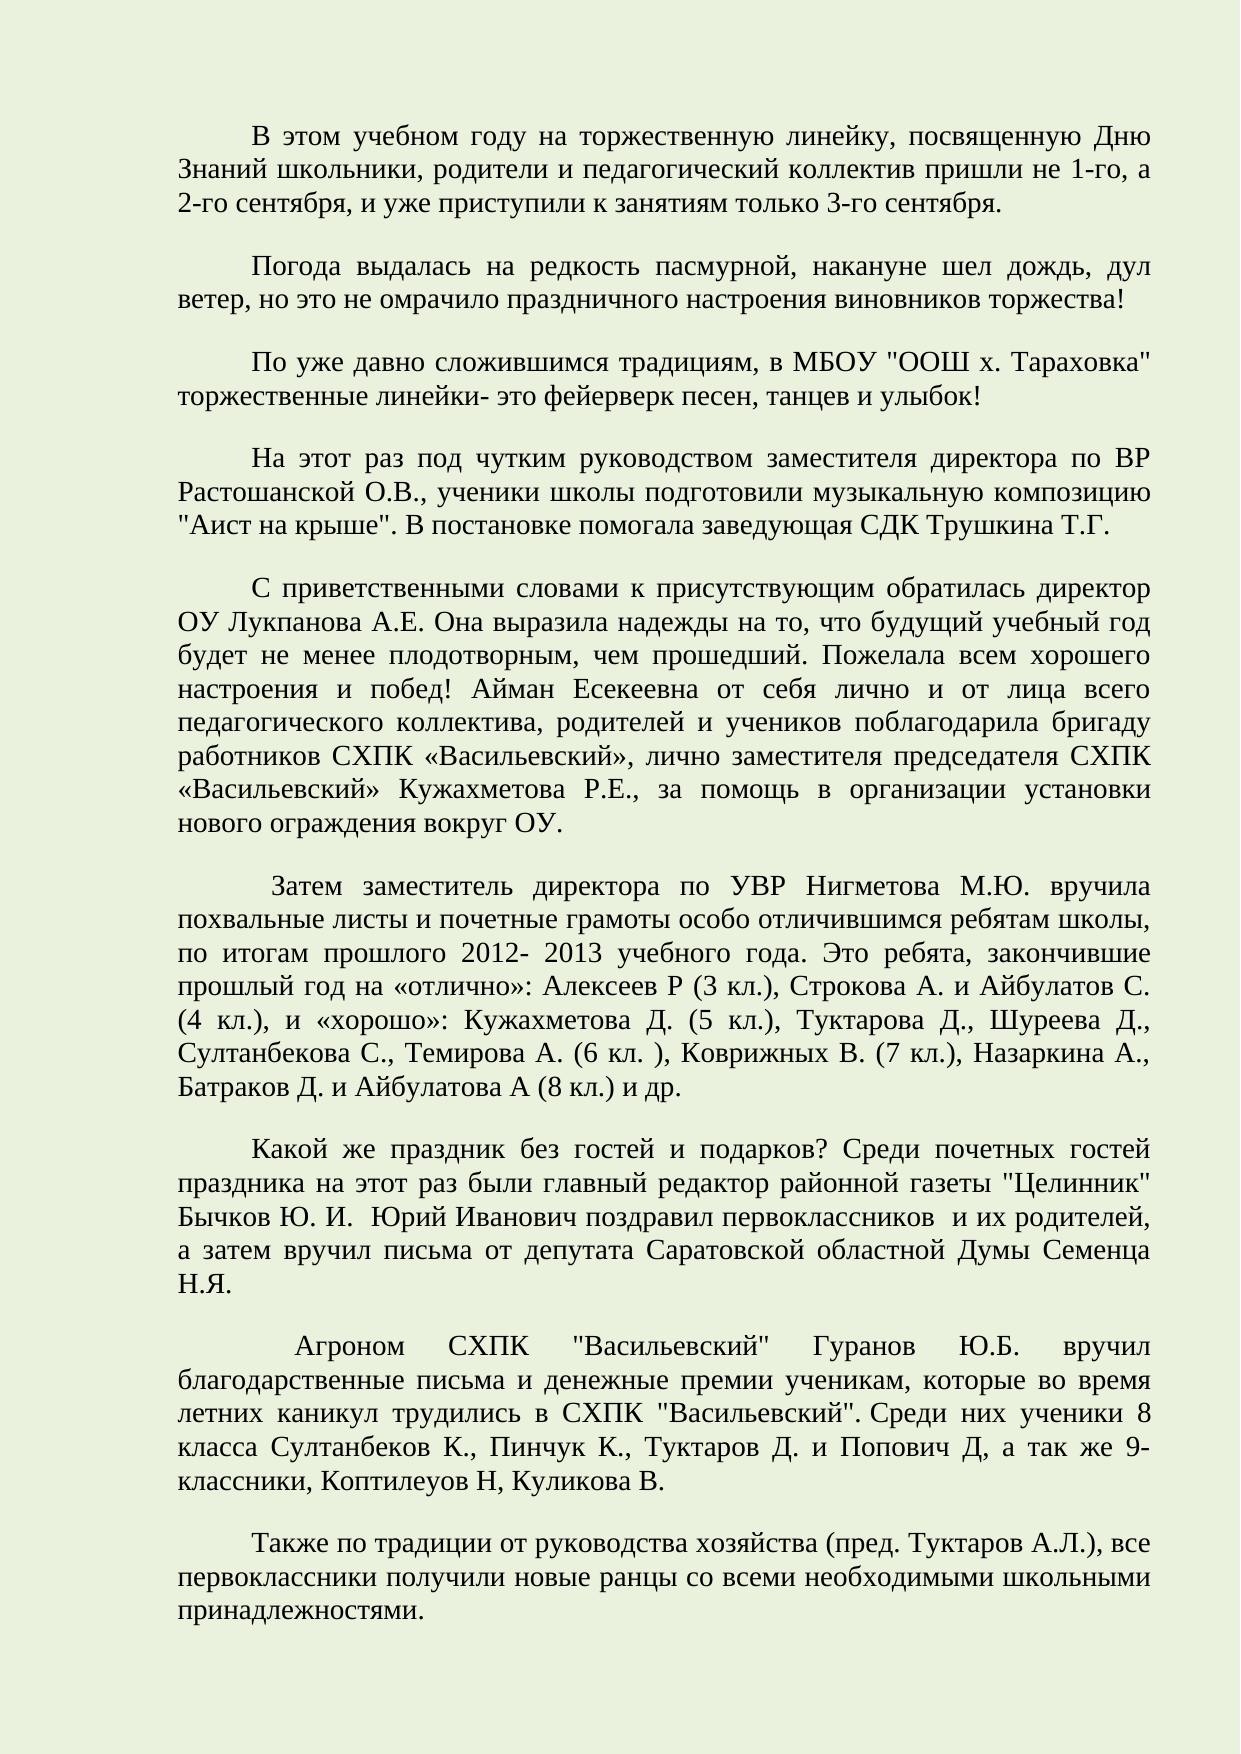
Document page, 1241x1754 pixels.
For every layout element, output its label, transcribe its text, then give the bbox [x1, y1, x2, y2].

text Также по традиции от руководства хозяйства (пред. Туктаров А.Л.), все первоклассники получили новые ранцы со всеми необходимыми школьными принадлежностями. [177, 1525, 1152, 1626]
text С приветственными словами к присутствующим обратилась директор ОУ Лукпанова А.Е. Она выразила надежды на то, что будущий учебный год будет не менее плодотворным, чем прошедший. Пожелала всем хорошего настроения и побед! Айман Есекеевна от себя лично и от лица всего педагогического коллектива, родителей и учеников поблагодарила бригаду работников СХПК «Васильевский», лично заместителя председателя СХПК «Васильевский» Кужахметова Р.Е., за помощь в организации установки нового ограждения вокруг ОУ. [177, 570, 1152, 838]
text Какой же праздник без гостей и подарков? Среди почетных гостей праздника на этот раз были главный редактор районной газеты "Целинник" Бычков Ю. И. Юрий Иванович поздравил первоклассников и их родителей, а затем вручил письма от депутата Саратовской областной Думы Семенца Н.Я. [177, 1132, 1152, 1299]
text Агроном СХПК "Васильевский" Гуранов Ю.Б. вручил благодарственные письма и денежные премии ученикам, которые во время летних каникул трудились в СХПК "Васильевский". Среди них ученики 8 класса Султанбеков К., Пинчук К., Туктаров Д. и Попович Д, а так же 9-классники, Коптилеуов Н, Куликова В. [177, 1328, 1152, 1496]
text Погода выдалась на редкость пасмурной, накануне шел дождь, дул ветер, но это не омрачило праздничного настроения виновников торжества! [177, 248, 1152, 315]
text Затем заместитель директора по УВР Нигметова М.Ю. вручила похвальные листы и почетные грамоты особо отличившимся ребятам школы, по итогам прошлого 2012- 2013 учебного года. Это ребята, закончившие прошлый год на «отлично»: Алексеев Р (3 кл.), Строкова А. и Айбулатов С. (4 кл.), и «хорошо»: Кужахметова Д. (5 кл.), Туктарова Д., Шуреева Д., Султанбекова С., Темирова А. (6 кл. ), Коврижных В. (7 кл.), Назаркина А., Батраков Д. и Айбулатова А (8 кл.) и др. [177, 868, 1152, 1102]
text На этот раз под чутким руководством заместителя директора по ВР Растошанской О.В., ученики школы подготовили музыкальную композицию "Аист на крыше". В постановке помогала заведующая СДК Трушкина Т.Г. [177, 440, 1152, 541]
text По уже давно сложившимся традициям, в МБОУ "ООШ х. Тараховка" торжественные линейки- это фейерверк песен, танцев и улыбок! [177, 344, 1152, 411]
text В этом учебном году на торжественную линейку, посвященную Дню Знаний школьники, родители и педагогический коллектив пришли не 1-го, а 2-го сентября, и уже приступили к занятиям только 3-го сентября. [177, 118, 1152, 219]
